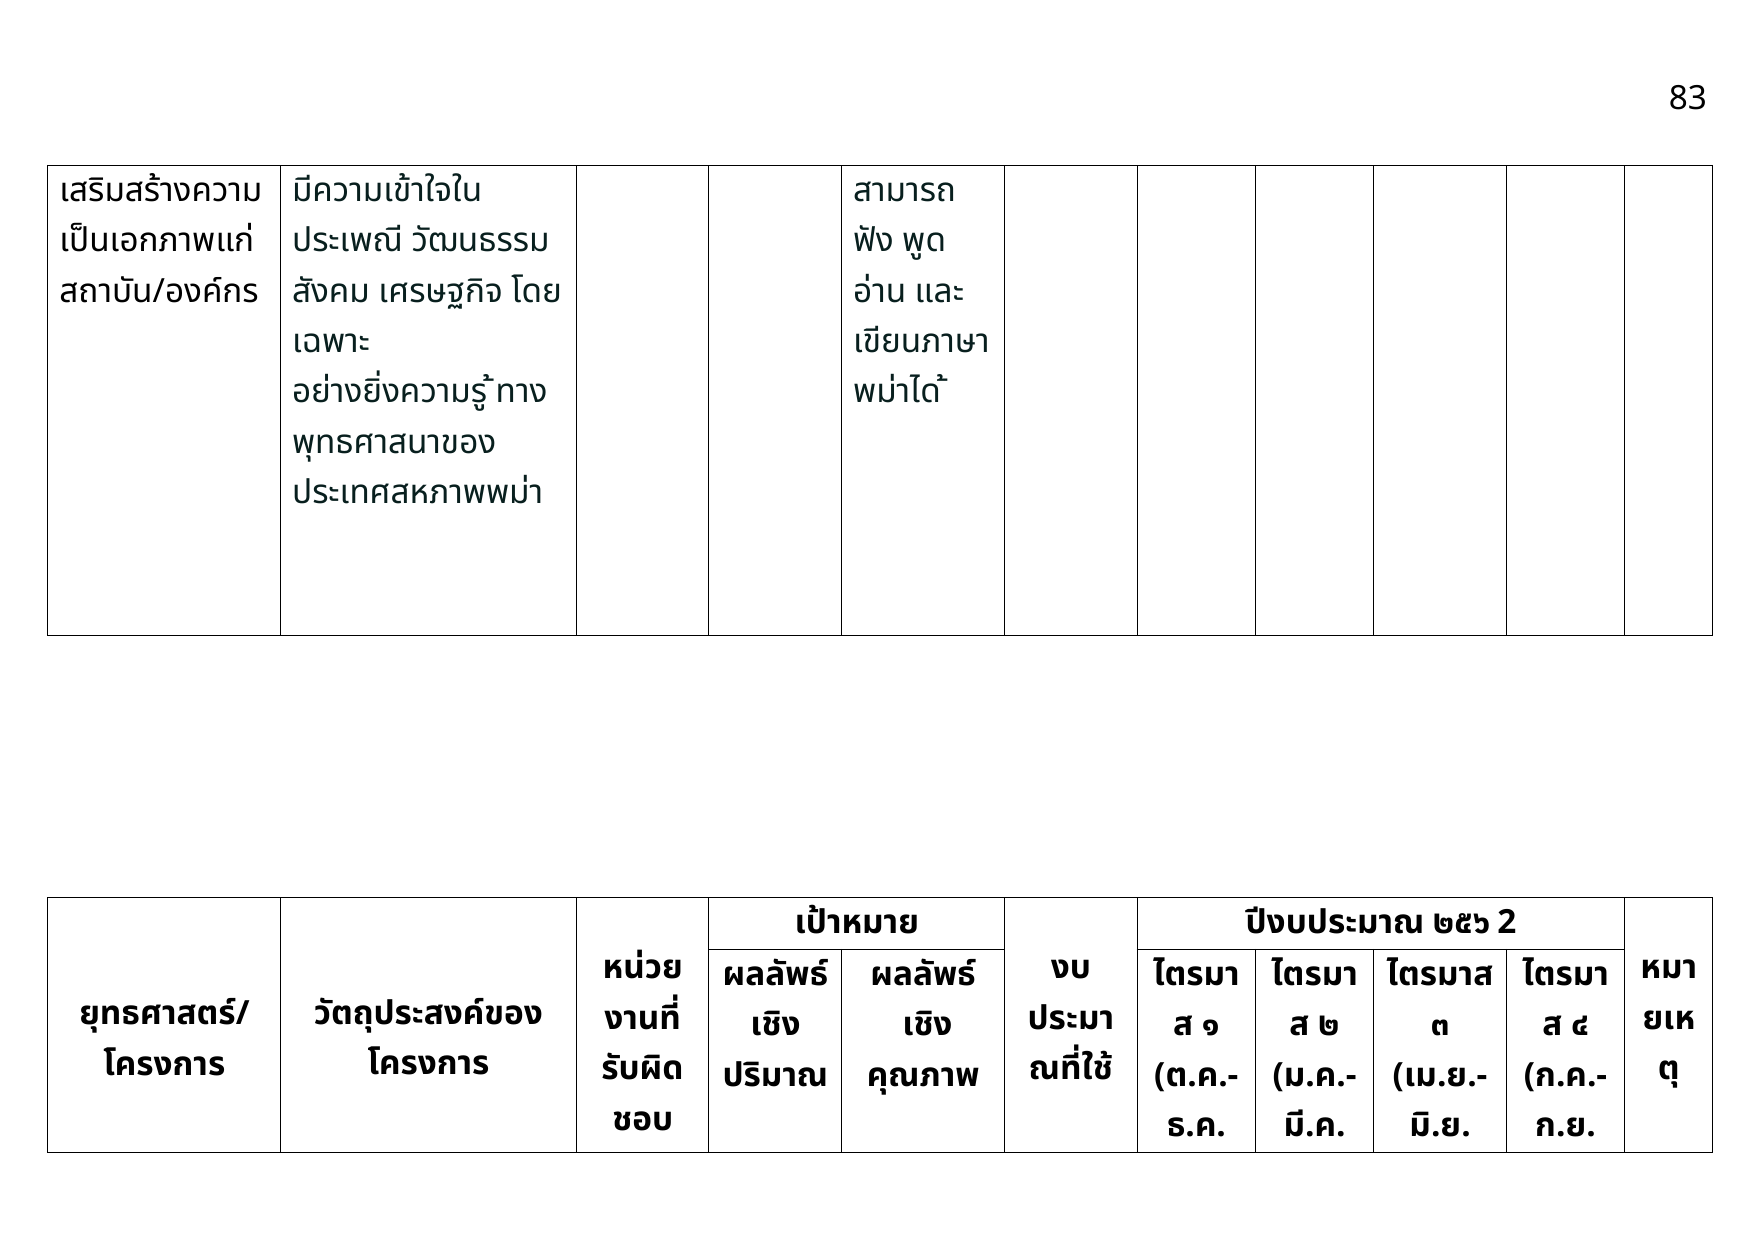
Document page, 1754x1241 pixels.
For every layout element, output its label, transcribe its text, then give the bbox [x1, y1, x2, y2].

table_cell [1138, 950, 1255, 1152]
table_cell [709, 166, 841, 635]
table_cell - [1005, 166, 1137, 635]
table_cell [1138, 166, 1255, 635]
table_cell [1256, 166, 1373, 635]
table_cell [1507, 166, 1624, 635]
table_header งบประมาณที่ใช้ [1005, 898, 1137, 1152]
table_header หมายเหตุ [1625, 898, 1712, 1152]
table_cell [48, 166, 280, 635]
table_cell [1256, 950, 1373, 1152]
table_header ยุทธศาสตร์/โครงการ [48, 898, 280, 1152]
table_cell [842, 166, 1004, 635]
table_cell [577, 166, 708, 635]
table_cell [1507, 950, 1624, 1152]
table_cell [1374, 166, 1506, 635]
table_cell ผลลัพธ์ เชิงคุณภาพ [842, 950, 1004, 1152]
table_header ปีงบประมาณ ๒๕๖2 [1138, 898, 1624, 949]
table_header วัตถุประสงค์ของโครงการ [281, 898, 576, 1152]
table_cell [1625, 166, 1712, 635]
table_cell ผลลัพธ์ เชิงปริมาณ [709, 950, 841, 1152]
table_header หน่วยงานที่รับผิดชอบ [577, 898, 708, 1152]
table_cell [1374, 950, 1506, 1152]
table_header เป้าหมาย [709, 898, 1004, 949]
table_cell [281, 166, 576, 635]
